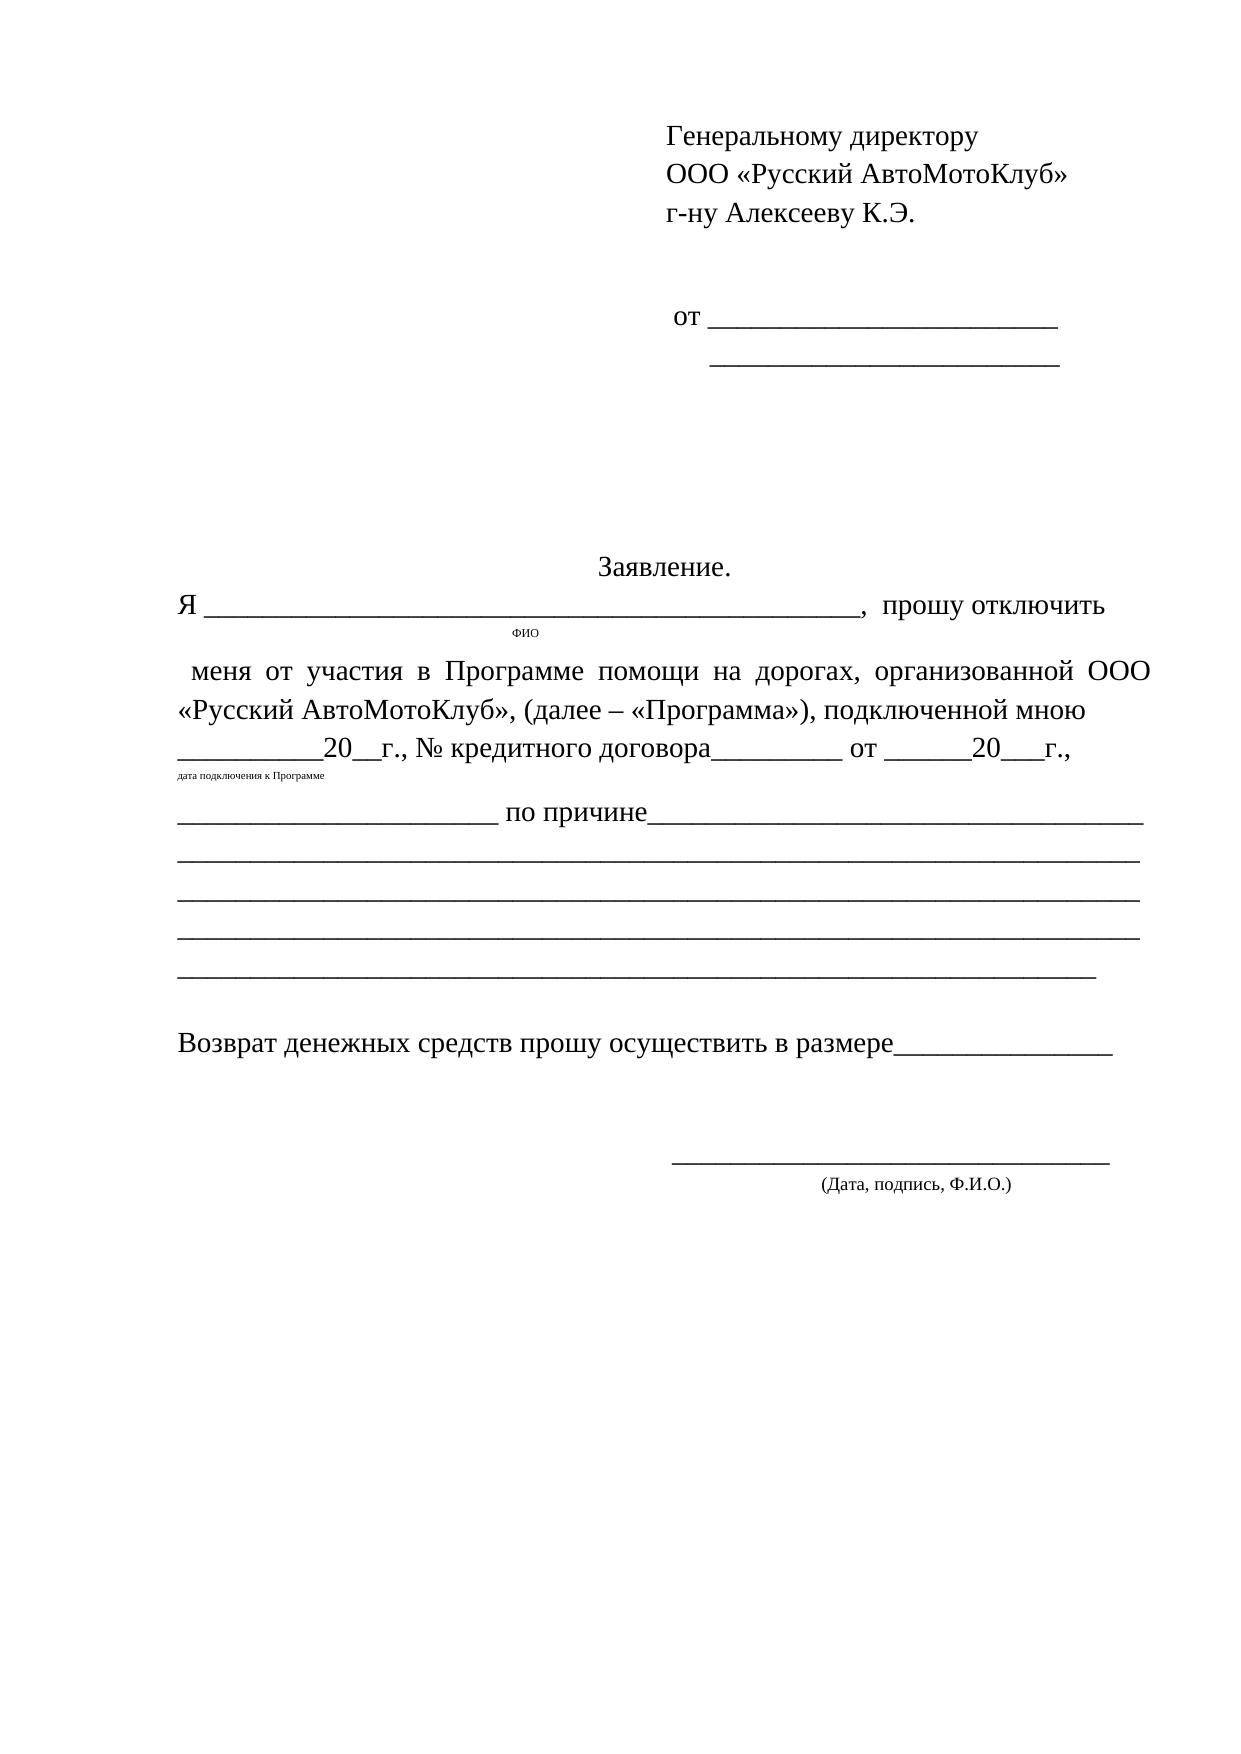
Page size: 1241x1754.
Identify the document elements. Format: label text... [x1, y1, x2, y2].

list (Дата, подпись, Ф.И.О.) [252, 1173, 1152, 1194]
text г-ну Алексееву К.Э. [177, 195, 1152, 229]
text Генеральному директору [177, 118, 1152, 152]
text __________20__г., № кредитного договора_________ от ______20___г., [177, 731, 1152, 764]
text ________________________ [177, 337, 1152, 370]
text ФИО [177, 626, 1152, 650]
text _________________________________________________________________________________________________________________________________ [177, 909, 1152, 982]
text Заявление. [177, 549, 1152, 582]
text меня от участия в Программе помощи на дорогах, организованной ООО «Русский АвтоМотоКлуб», (далее – «Программа»), подключенной мною [177, 653, 1152, 726]
text дата подключения к Программе [177, 769, 1152, 791]
text ООО «Русский АвтоМотоКлуб» [177, 157, 1152, 190]
text ______________________ по причине__________________________________ ____________________________________________________________________________________________________________________________________ [177, 794, 1152, 904]
text Я _____________________________________________, прошу отключить [177, 587, 1152, 621]
text Возврат денежных средств прошу осуществить в размере_______________ [177, 1025, 1152, 1059]
text ______________________________ [177, 1134, 1152, 1168]
text от ________________________ [177, 298, 1152, 332]
